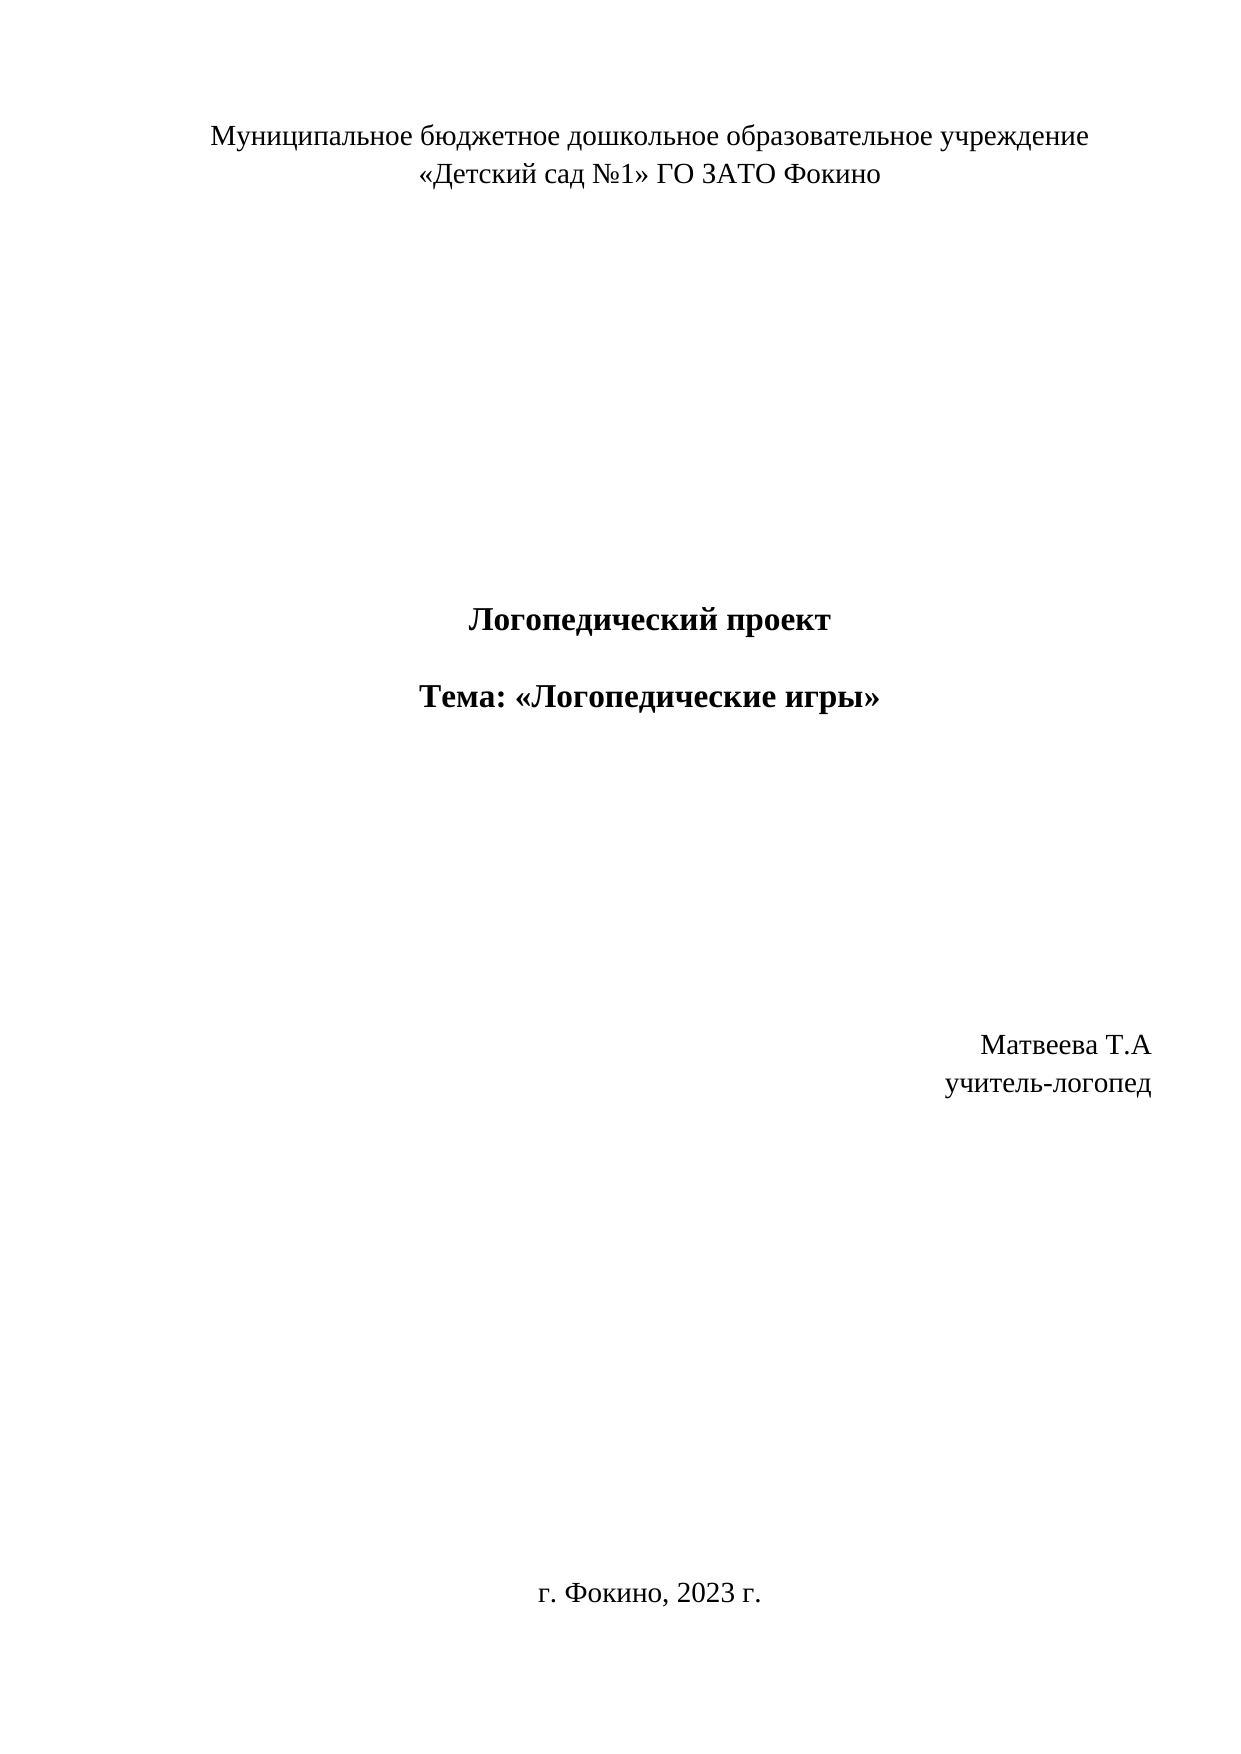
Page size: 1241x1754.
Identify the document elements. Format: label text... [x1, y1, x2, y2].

text Муниципальное бюджетное дошкольное образовательное учреждение [148, 118, 1152, 152]
text «Детский сад №1» ГО ЗАТО Фокино [148, 157, 1152, 190]
text Матвеева Т.А [148, 1027, 1152, 1061]
text Логопедический проект [148, 599, 1152, 638]
text Тема: «Логопедические игры» [148, 676, 1152, 714]
text г. Фокино, 2023 г. [148, 1575, 1152, 1609]
text учитель-логопед [148, 1066, 1152, 1099]
